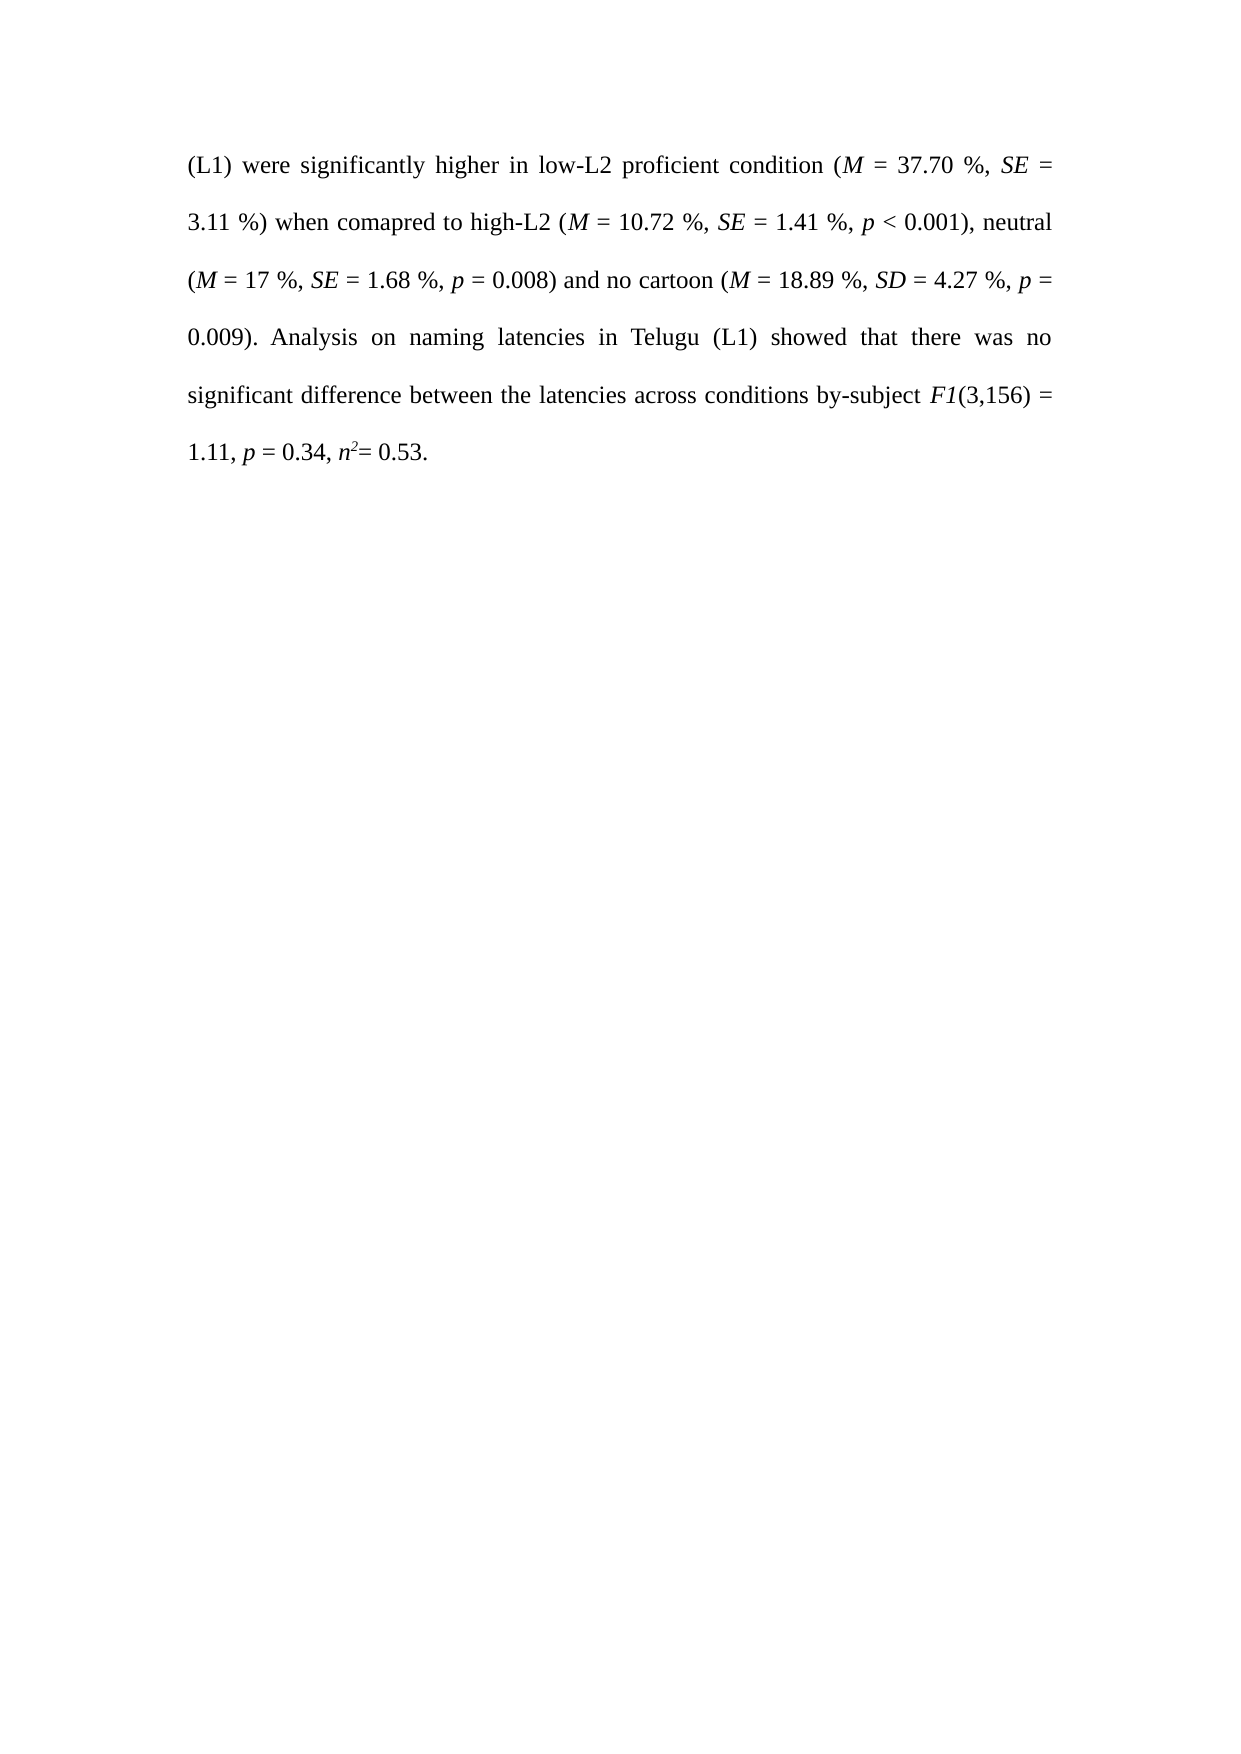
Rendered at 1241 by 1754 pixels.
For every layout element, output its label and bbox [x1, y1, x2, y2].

text [187, 150, 1053, 466]
